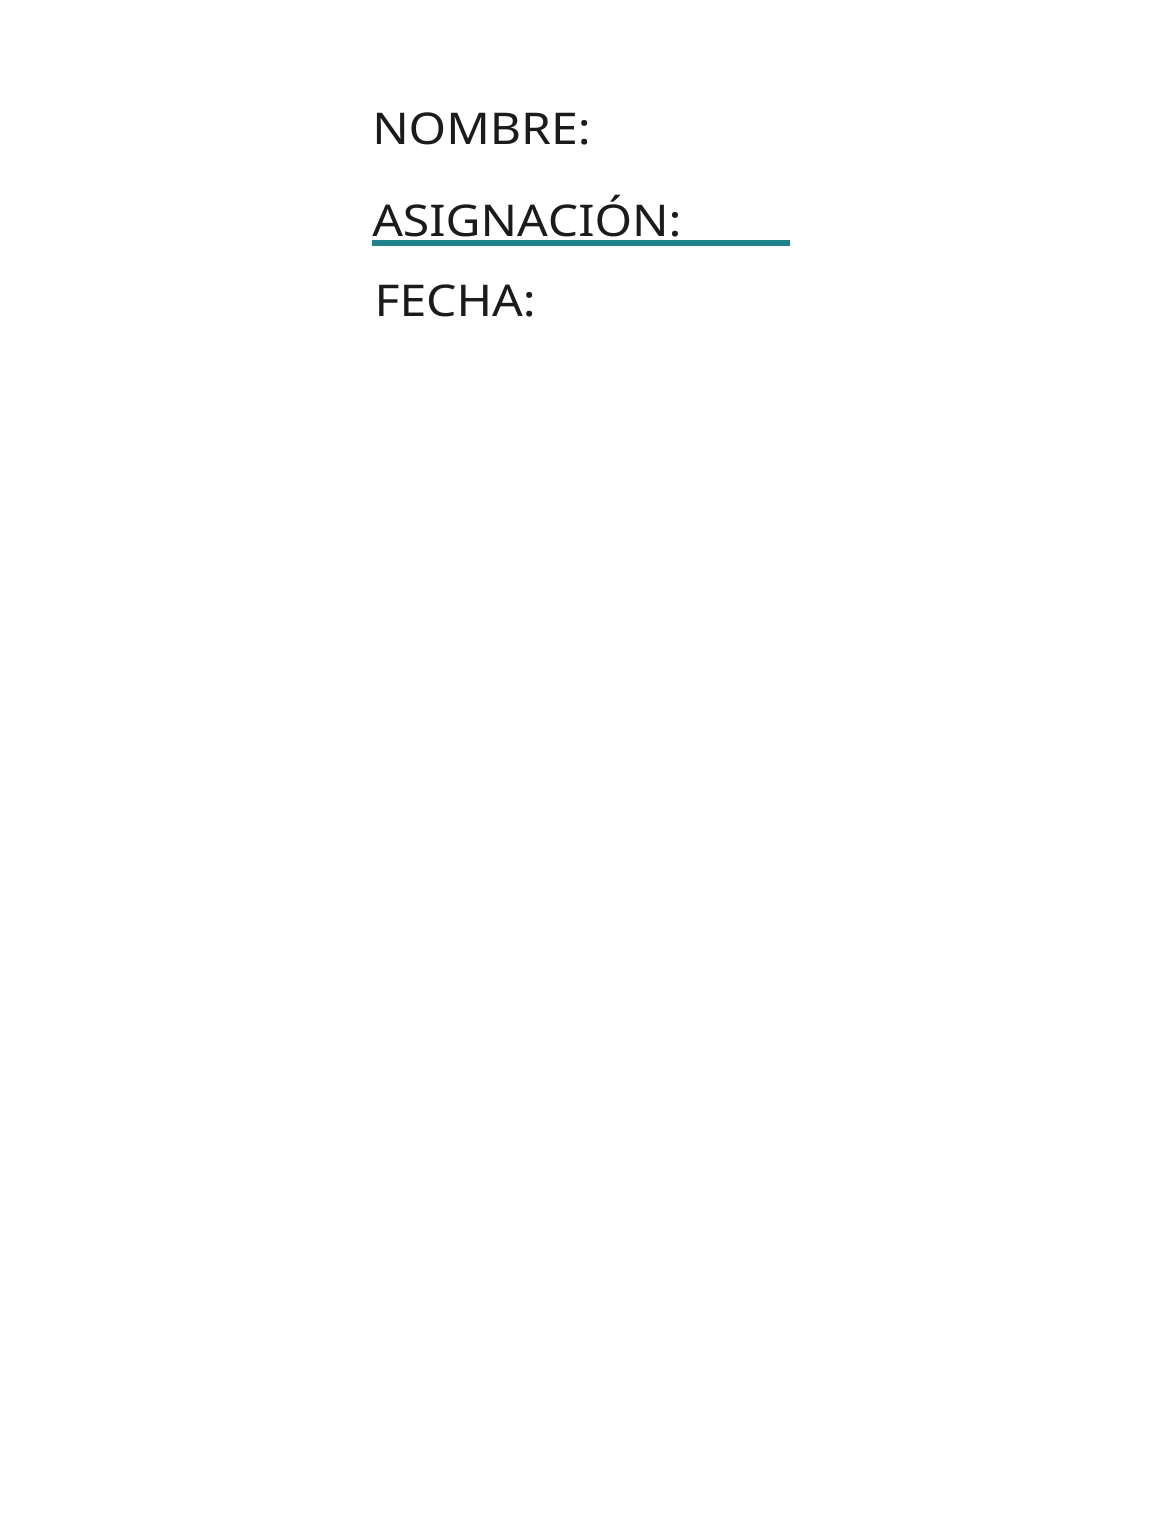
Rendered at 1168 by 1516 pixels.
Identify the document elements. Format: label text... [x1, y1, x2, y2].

text ASIGNACIÓN: FECHA: [372, 246, 790, 330]
text ASIGNACIÓN: FECHA: [372, 190, 790, 240]
text NOMBRE: [372, 98, 1003, 157]
